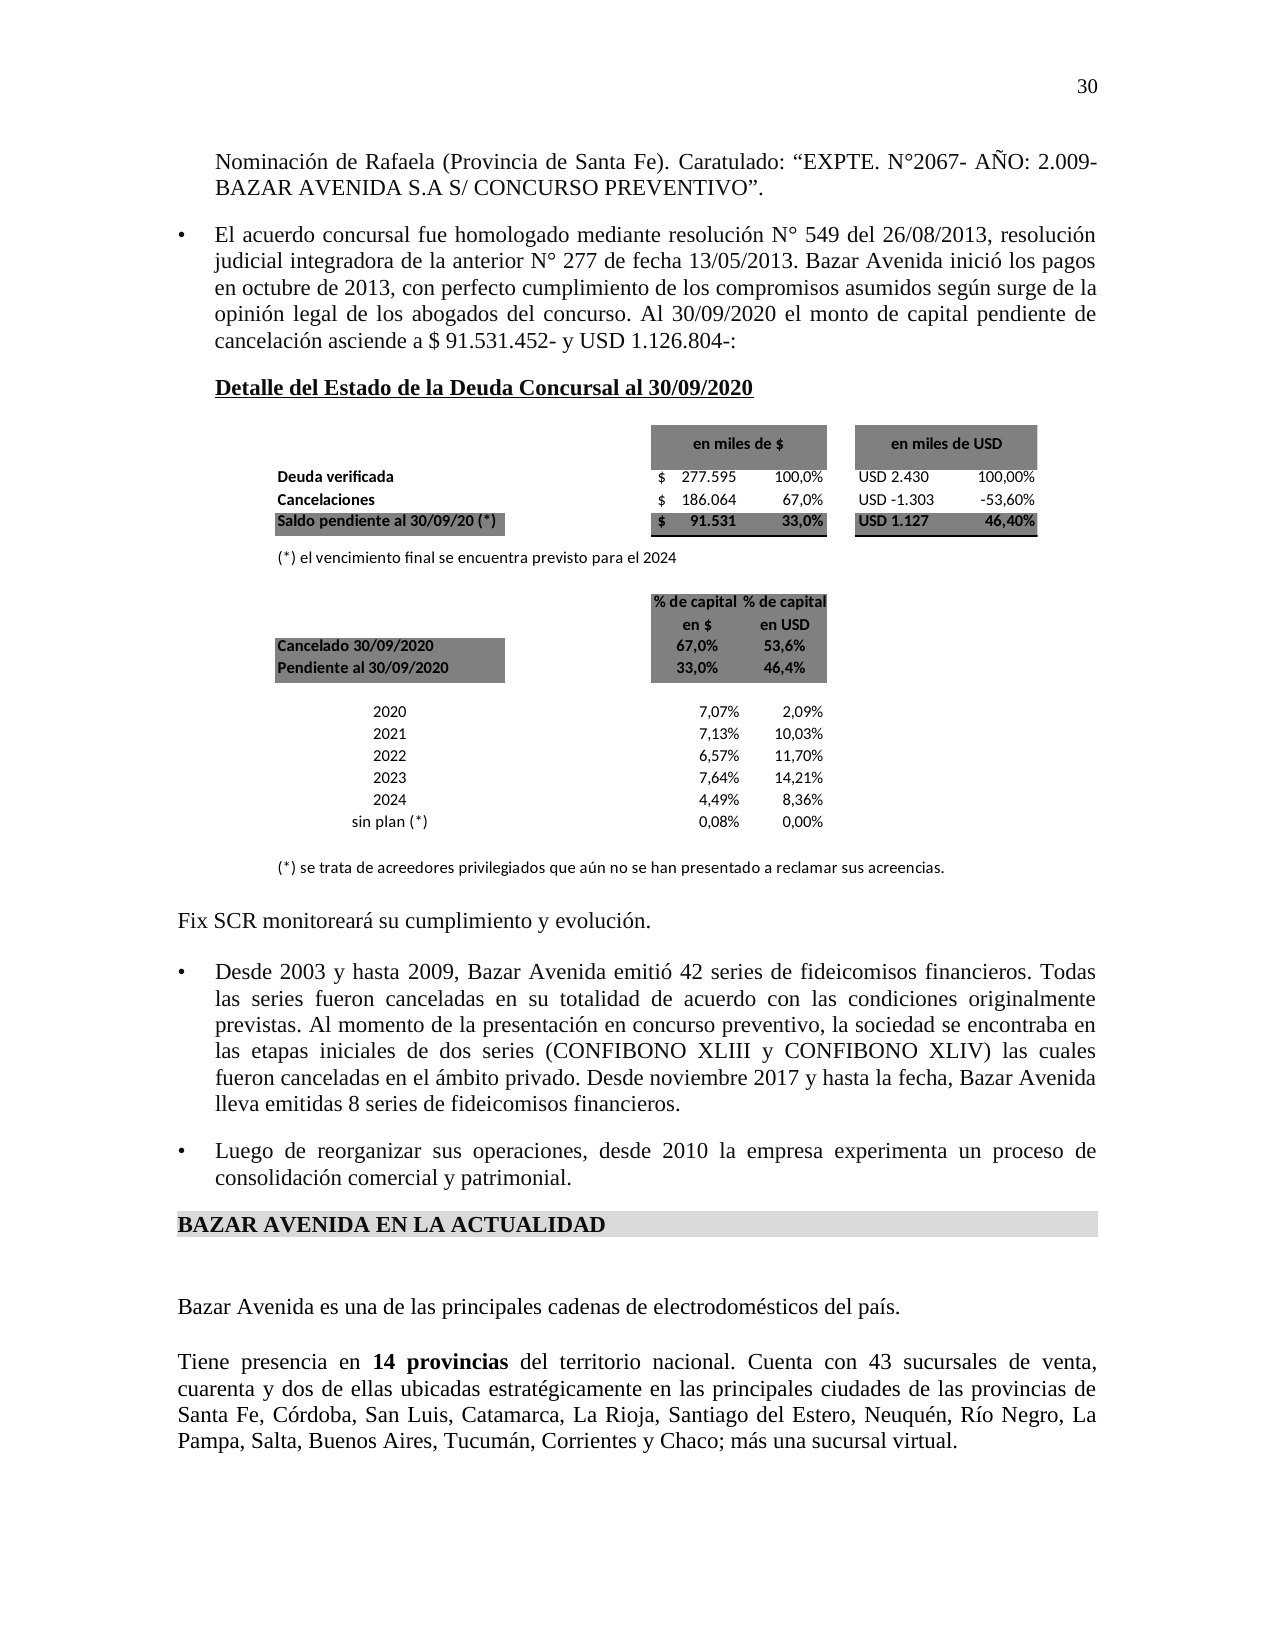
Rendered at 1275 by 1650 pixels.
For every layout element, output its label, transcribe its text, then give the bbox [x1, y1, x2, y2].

text Detalle del Estado de la Deuda Concursal al 30/09/2020 [215, 374, 1098, 400]
text Tiene presencia en 14 provincias del territorio nacional. Cuenta con 43 sucursales de venta, cuarenta y dos de ellas ubicadas estratégicamente en las principales ciudades de las provincias de Santa Fe, Córdoba, San Luis, Catamarca, La Rioja, Santiago del Estero, Neuquén, Río Negro, La Pampa, Salta, Buenos Aires, Tucumán, Corrientes y Chaco; más una sucursal virtual. [177, 1348, 1098, 1454]
text Bazar Avenida es una de las principales cadenas de electrodomésticos del país. [177, 1293, 1098, 1319]
text BAZAR AVENIDA EN LA ACTUALIDAD [177, 1211, 1098, 1237]
list Luego de reorganizar sus operaciones, desde 2010 la empresa experimenta un proceso de consolidación comercial y patrimonial. [177, 1137, 1098, 1190]
text Fix SCR monitoreará su cumplimiento y evolución. [177, 907, 1098, 934]
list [177, 148, 1098, 200]
list El acuerdo concursal fue homologado mediante resolución N° 549 del 26/08/2013, resolución judicial integradora de la anterior N° 277 de fecha 13/05/2013. Bazar Avenida inició los pagos en octubre de 2013, con perfecto cumplimiento de los compromisos asumidos según surge de la opinión legal de los abogados del concurso. Al 30/09/2020 el monto de capital pendiente de cancelación asciende a $ 91.531.452- y USD 1.126.804-: [177, 221, 1098, 353]
list Desde 2003 y hasta 2009, Bazar Avenida emitió 42 series de fideicomisos financieros. Todas las series fueron canceladas en su totalidad de acuerdo con las condiciones originalmente previstas. Al momento de la presentación en concurso preventivo, la sociedad se encontraba en las etapas iniciales de dos series (CONFIBONO XLIII y CONFIBONO XLIV) las cuales fueron canceladas en el ámbito privado. Desde noviembre 2017 y hasta la fecha, Bazar Avenida lleva emitidas 8 series de fideicomisos financieros. [177, 958, 1098, 1117]
